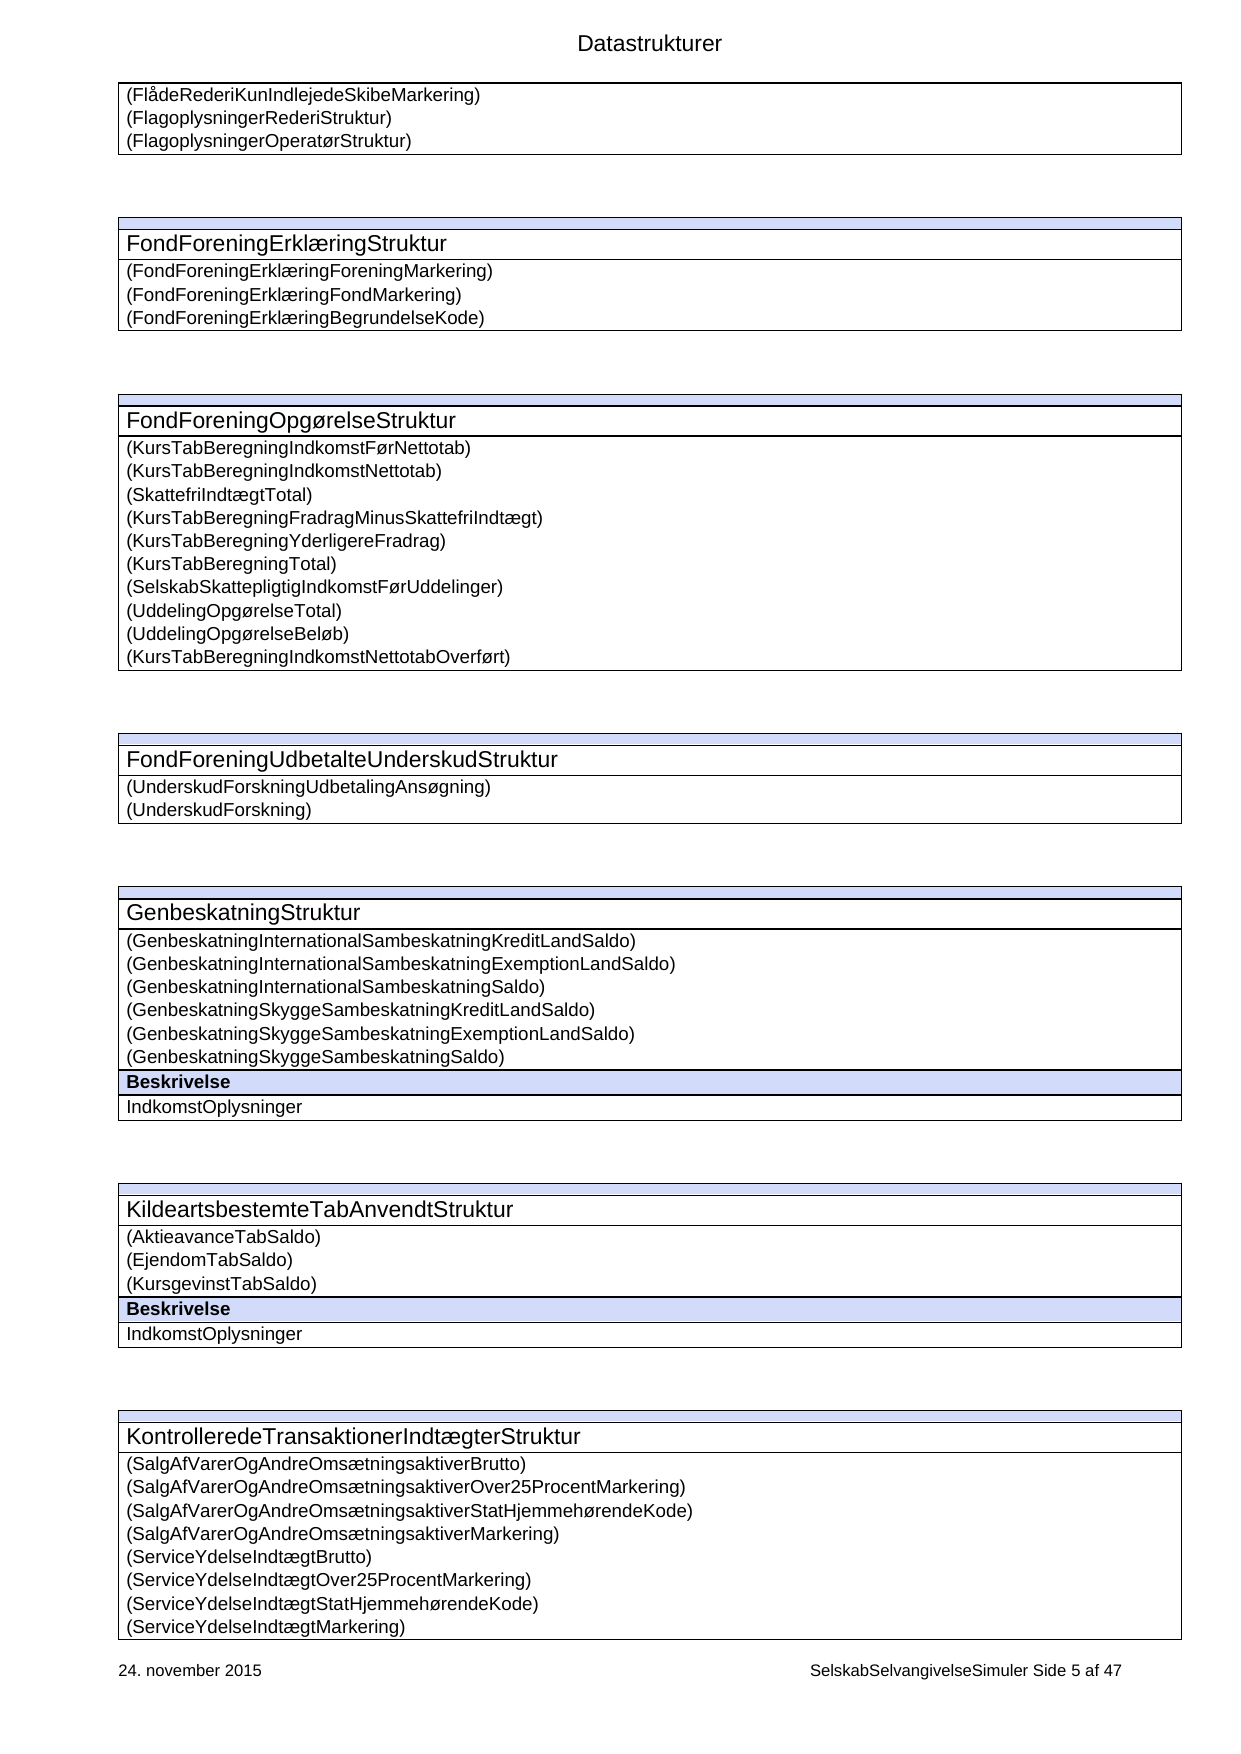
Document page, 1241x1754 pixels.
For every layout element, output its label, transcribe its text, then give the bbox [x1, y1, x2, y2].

table_cell FondForeningOpgørelseStruktur [119, 407, 1181, 435]
table_cell FondForeningUdbetalteUnderskudStruktur [119, 746, 1181, 774]
table_cell Beskrivelse [119, 1071, 1181, 1094]
table_cell GenbeskatningStruktur [119, 900, 1181, 928]
table_cell IndkomstOplysninger [119, 1096, 1181, 1119]
table_header [119, 887, 1181, 898]
table_cell IndkomstOplysninger [119, 1323, 1181, 1347]
table_header [119, 395, 1181, 405]
table_header [119, 1184, 1181, 1194]
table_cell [119, 1453, 1181, 1639]
table_cell Beskrivelse [119, 1298, 1181, 1321]
table_cell FondForeningErklæringStruktur [119, 230, 1181, 259]
table_cell (KursTabBeregningIndkomstFørNettotab) (KursTabBeregningIndkomstNettotab) (SkattefriIndtægtTotal) (KursTabBeregningFradragMinusSkattefriIndtægt) (KursTabBeregningYderligereFradrag) (KursTabBeregningTotal) (SelskabSkattepligtigIndkomstFørUddelinger) (UddelingOpgørelseTotal) (UddelingOpgørelseBeløb) (KursTabBeregningIndkomstNettotabOverført) [119, 437, 1181, 669]
table_header [119, 734, 1181, 744]
table_cell KildeartsbestemteTabAnvendtStruktur [119, 1196, 1181, 1224]
table_header [119, 1411, 1181, 1421]
table_cell (FondForeningErklæringForeningMarkering) (FondForeningErklæringFondMarkering) (FondForeningErklæringBegrundelseKode) [119, 260, 1181, 330]
table_header [119, 218, 1181, 229]
table_cell (AktieavanceTabSaldo) (EjendomTabSaldo) (KursgevinstTabSaldo) [119, 1226, 1181, 1296]
table_cell KontrolleredeTransaktionerIndtægterStruktur [119, 1423, 1181, 1451]
table_cell (UnderskudForskningUdbetalingAnsøgning) (UnderskudForskning) [119, 776, 1181, 823]
table_cell (GenbeskatningInternationalSambeskatningKreditLandSaldo) (GenbeskatningInternationalSambeskatningExemptionLandSaldo) (GenbeskatningInternationalSambeskatningSaldo) (GenbeskatningSkyggeSambeskatningKreditLandSaldo) (GenbeskatningSkyggeSambeskatningExemptionLandSaldo) (GenbeskatningSkyggeSambeskatningSaldo) [119, 930, 1181, 1069]
table_cell (FlådeRederiKunIndlejedeSkibeMarkering) (FlagoplysningerRederiStruktur) (FlagoplysningerOperatørStruktur) [119, 84, 1181, 154]
